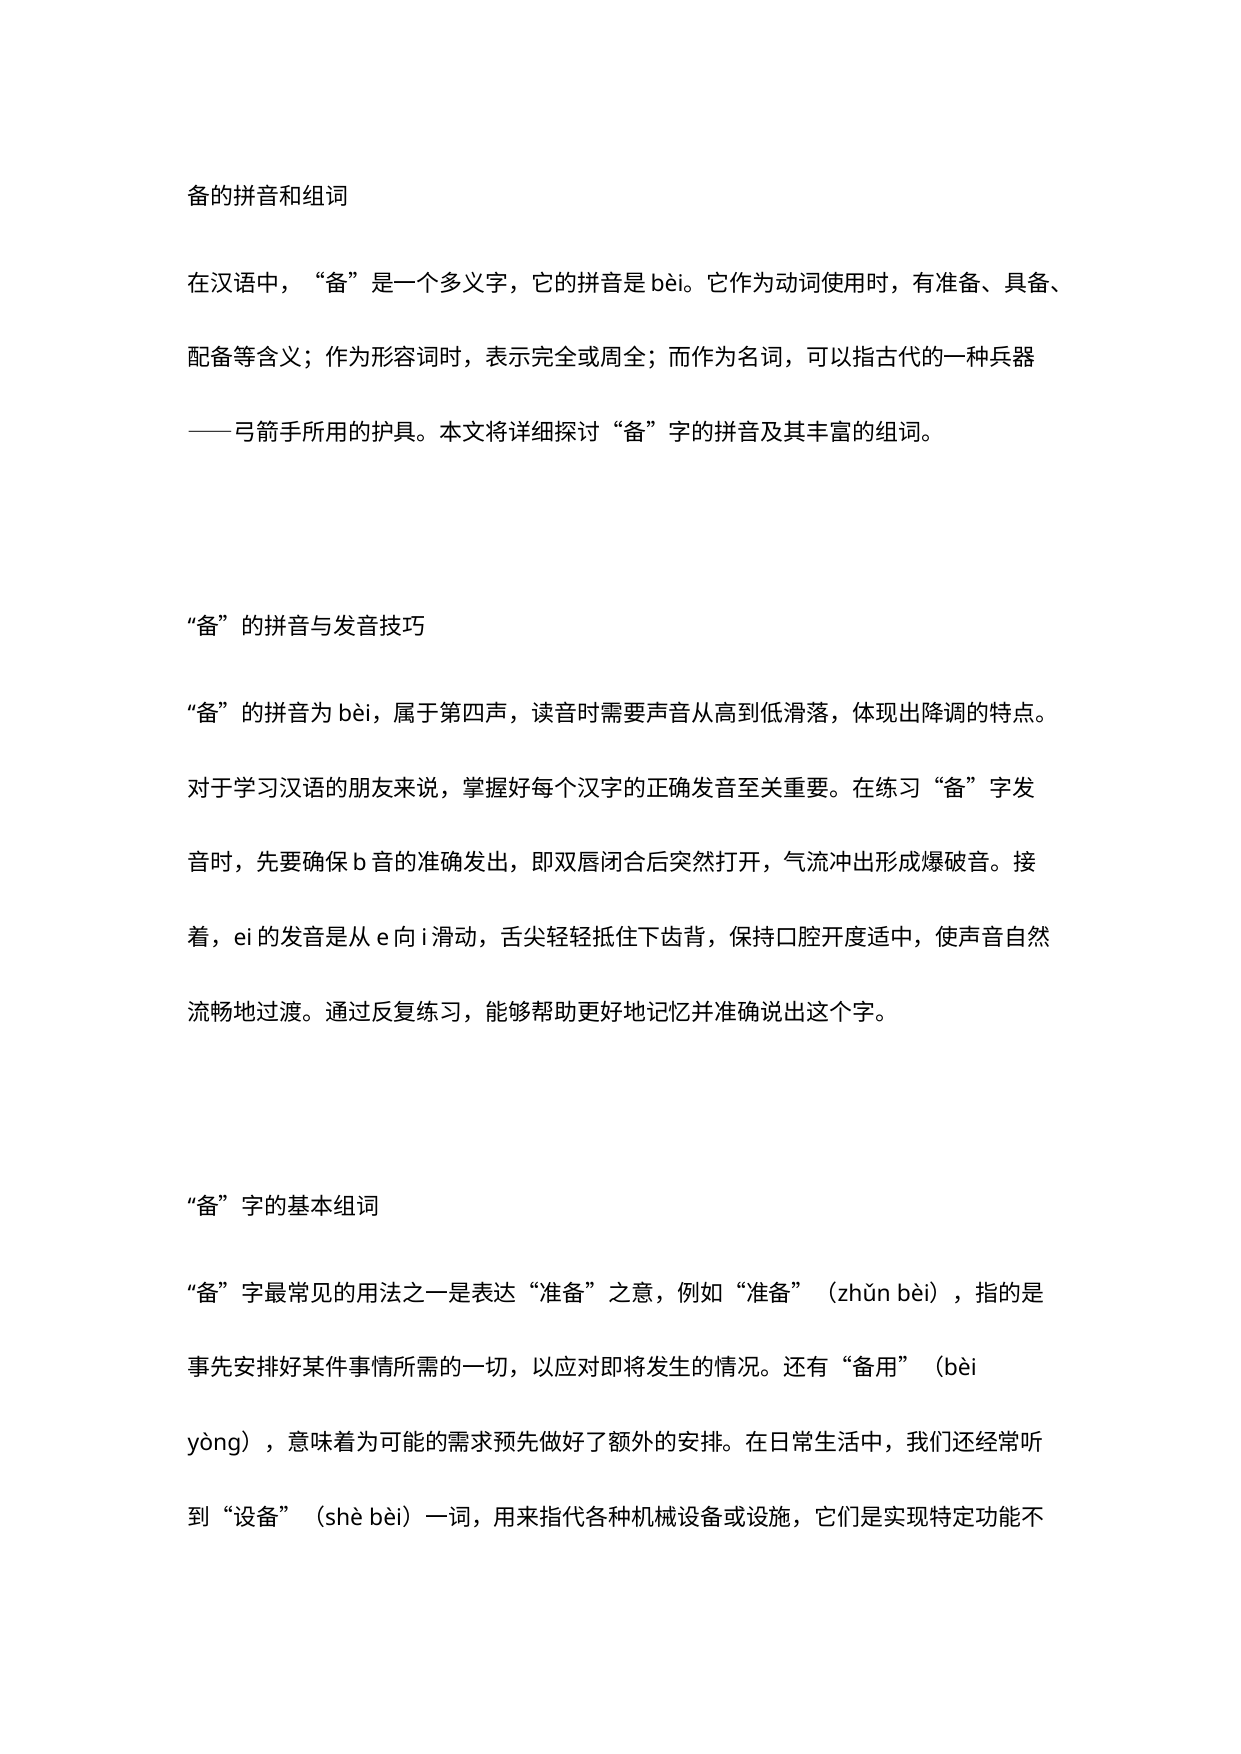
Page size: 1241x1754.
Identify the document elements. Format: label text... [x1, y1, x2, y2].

text “备”字的基本组词 [187, 1172, 1053, 1237]
text 备的拼音和组词 [187, 162, 1053, 227]
text “备”的拼音为bèi，属于第四声，读音时需要声音从高到低滑落，体现出降调的特点。对于学习汉语的朋友来说，掌握好每个汉字的正确发音至关重要。在练习“备”字发音时，先要确保b音的准确发出，即双唇闭合后突然打开，气流冲出形成爆破音。接着，ei的发音是从e向i滑动，舌尖轻轻抵住下齿背，保持口腔开度适中，使声音自然流畅地过渡。通过反复练习，能够帮助更好地记忆并准确说出这个字。 [187, 679, 1053, 1043]
text “备”的拼音与发音技巧 [187, 592, 1053, 657]
text 在汉语中，“备”是一个多义字，它的拼音是bèi。它作为动词使用时，有准备、具备、配备等含义；作为形容词时，表示完全或周全；而作为名词，可以指古代的一种兵器——弓箭手所用的护具。本文将详细探讨“备”字的拼音及其丰富的组词。 [187, 248, 1053, 463]
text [187, 1258, 1053, 1548]
